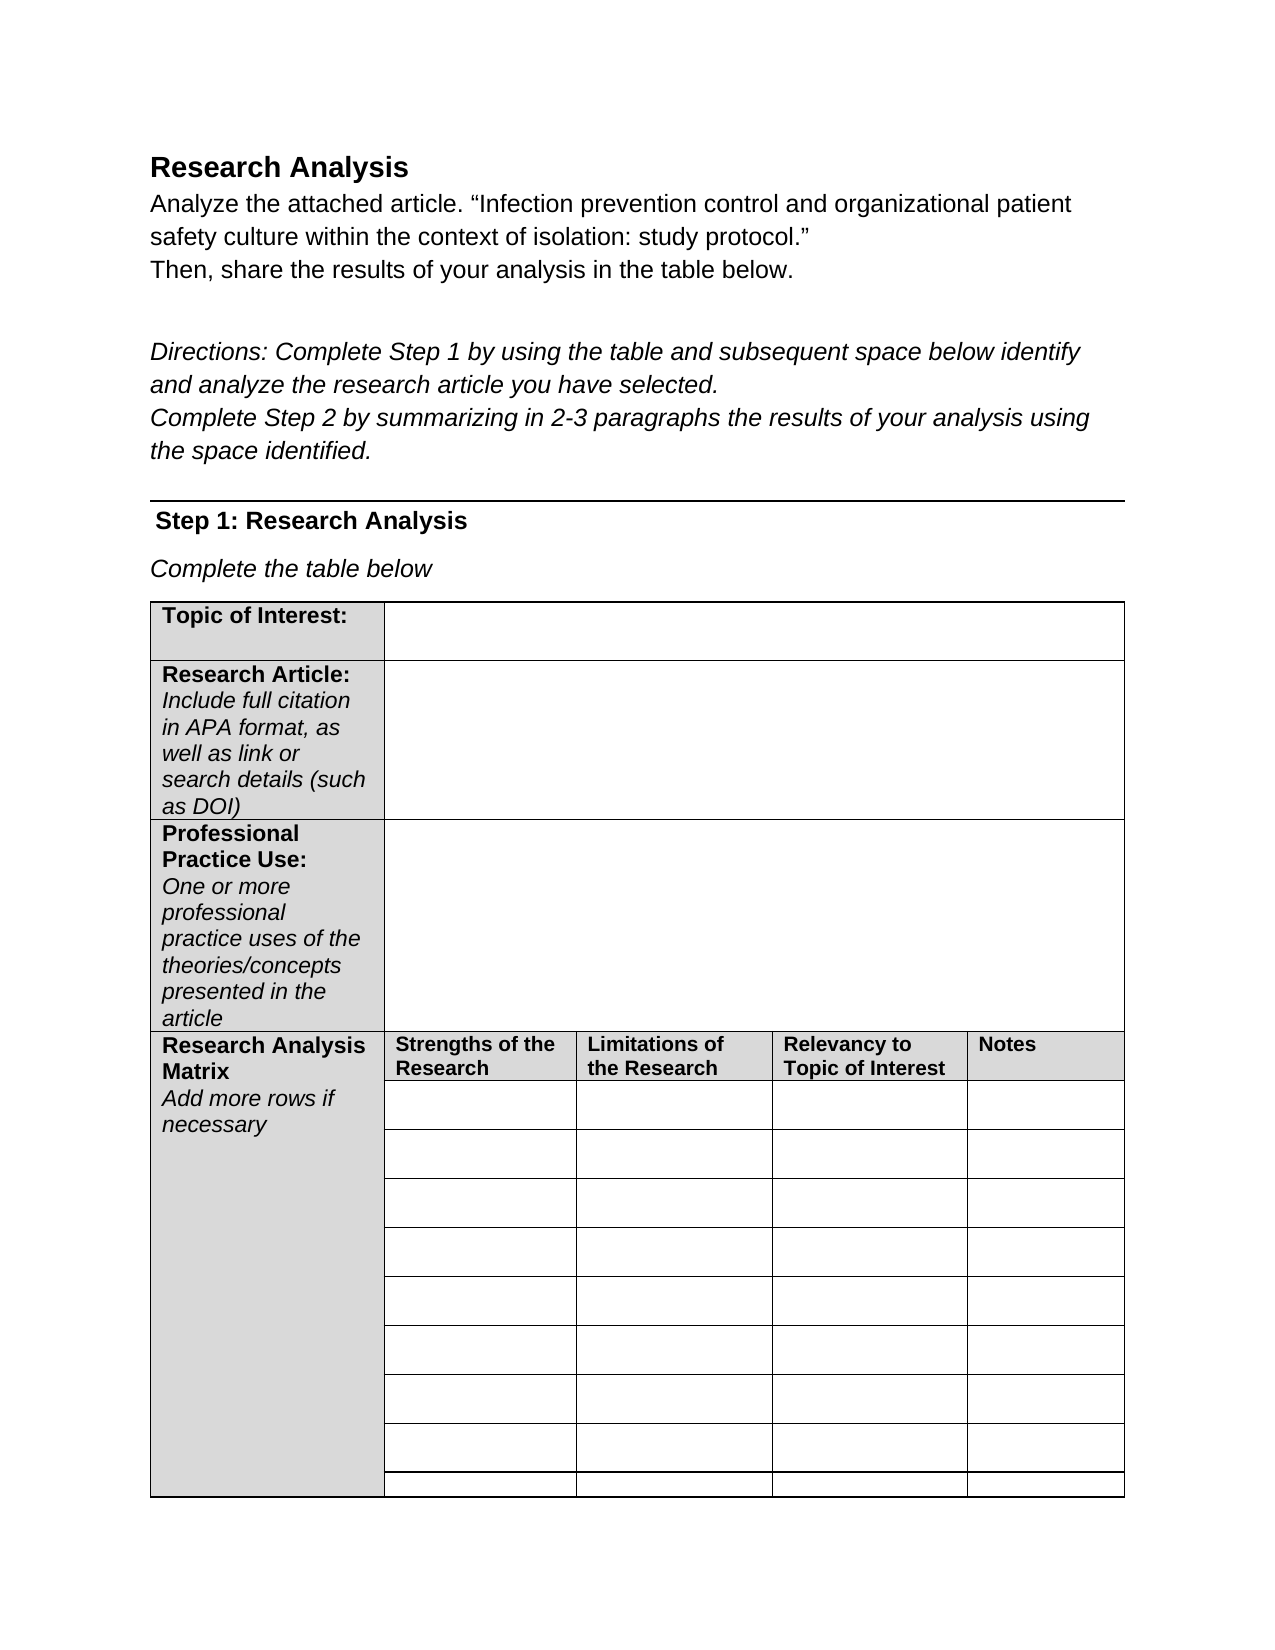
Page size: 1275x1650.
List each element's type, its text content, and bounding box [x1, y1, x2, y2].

table_cell [773, 1081, 967, 1129]
table_cell Research Analysis Matrix Add more rows if necessary [151, 1032, 384, 1496]
table_cell [968, 1277, 1124, 1324]
table_cell [773, 1277, 967, 1324]
table_cell [385, 1473, 576, 1496]
table_cell [385, 1081, 576, 1129]
table_cell Relevancy to Topic of Interest [773, 1032, 967, 1080]
table_cell Research Article: Include full citation in APA format, as well as link or search details (such as DOI) [151, 661, 384, 819]
table_header Topic of Interest: [151, 603, 384, 660]
table_header [385, 603, 1124, 660]
table_cell [577, 1326, 772, 1373]
list Research Analysis [150, 150, 1125, 183]
table_cell [968, 1179, 1124, 1227]
table_cell [577, 1473, 772, 1496]
table_cell [968, 1473, 1124, 1496]
table_cell [385, 1326, 576, 1373]
table_cell [385, 1130, 576, 1178]
table_cell [385, 820, 1124, 1031]
table_cell [773, 1228, 967, 1276]
table_cell [577, 1228, 772, 1276]
table_cell [968, 1375, 1124, 1422]
table_cell [968, 1424, 1124, 1471]
table_cell [773, 1375, 967, 1422]
table_cell [577, 1424, 772, 1471]
table_cell [577, 1277, 772, 1324]
table_cell [773, 1130, 967, 1178]
table_cell Professional Practice Use: One or more professional practice uses of the theories/concepts presented in the article [151, 820, 384, 1031]
table_cell [773, 1326, 967, 1373]
list Then, share the results of your analysis in the table below. [150, 254, 1125, 283]
table_cell [385, 661, 1124, 819]
table_cell [968, 1228, 1124, 1276]
table_cell [385, 1228, 576, 1276]
table_cell [577, 1179, 772, 1227]
table_cell [577, 1081, 772, 1129]
table_cell [577, 1130, 772, 1178]
table_cell [385, 1424, 576, 1471]
table_cell [968, 1130, 1124, 1178]
table_cell [968, 1081, 1124, 1129]
table_cell [385, 1375, 576, 1422]
table_cell Notes [968, 1032, 1124, 1080]
table_cell Limitations of the Research [577, 1032, 772, 1080]
text Complete the table below [150, 554, 1125, 582]
table_cell [773, 1179, 967, 1227]
table_cell [577, 1375, 772, 1422]
table_cell [773, 1473, 967, 1496]
list Directions: Complete Step 1 by using the table and subsequent space below identify and analyze the research article you have selected. [150, 337, 1125, 399]
table_cell [968, 1326, 1124, 1373]
table_cell [773, 1424, 967, 1471]
list Complete Step 2 by summarizing in 2-3 paragraphs the results of your analysis using the space identified. [150, 403, 1125, 465]
table_cell [385, 1179, 576, 1227]
table_cell [385, 1277, 576, 1324]
table_cell Strengths of the Research [385, 1032, 576, 1080]
text Step 1: Research Analysis [150, 506, 1125, 535]
list Analyze the attached article. “Infection prevention control and organizational patient safety culture within the context of isolation: study protocol.” [150, 188, 1125, 250]
